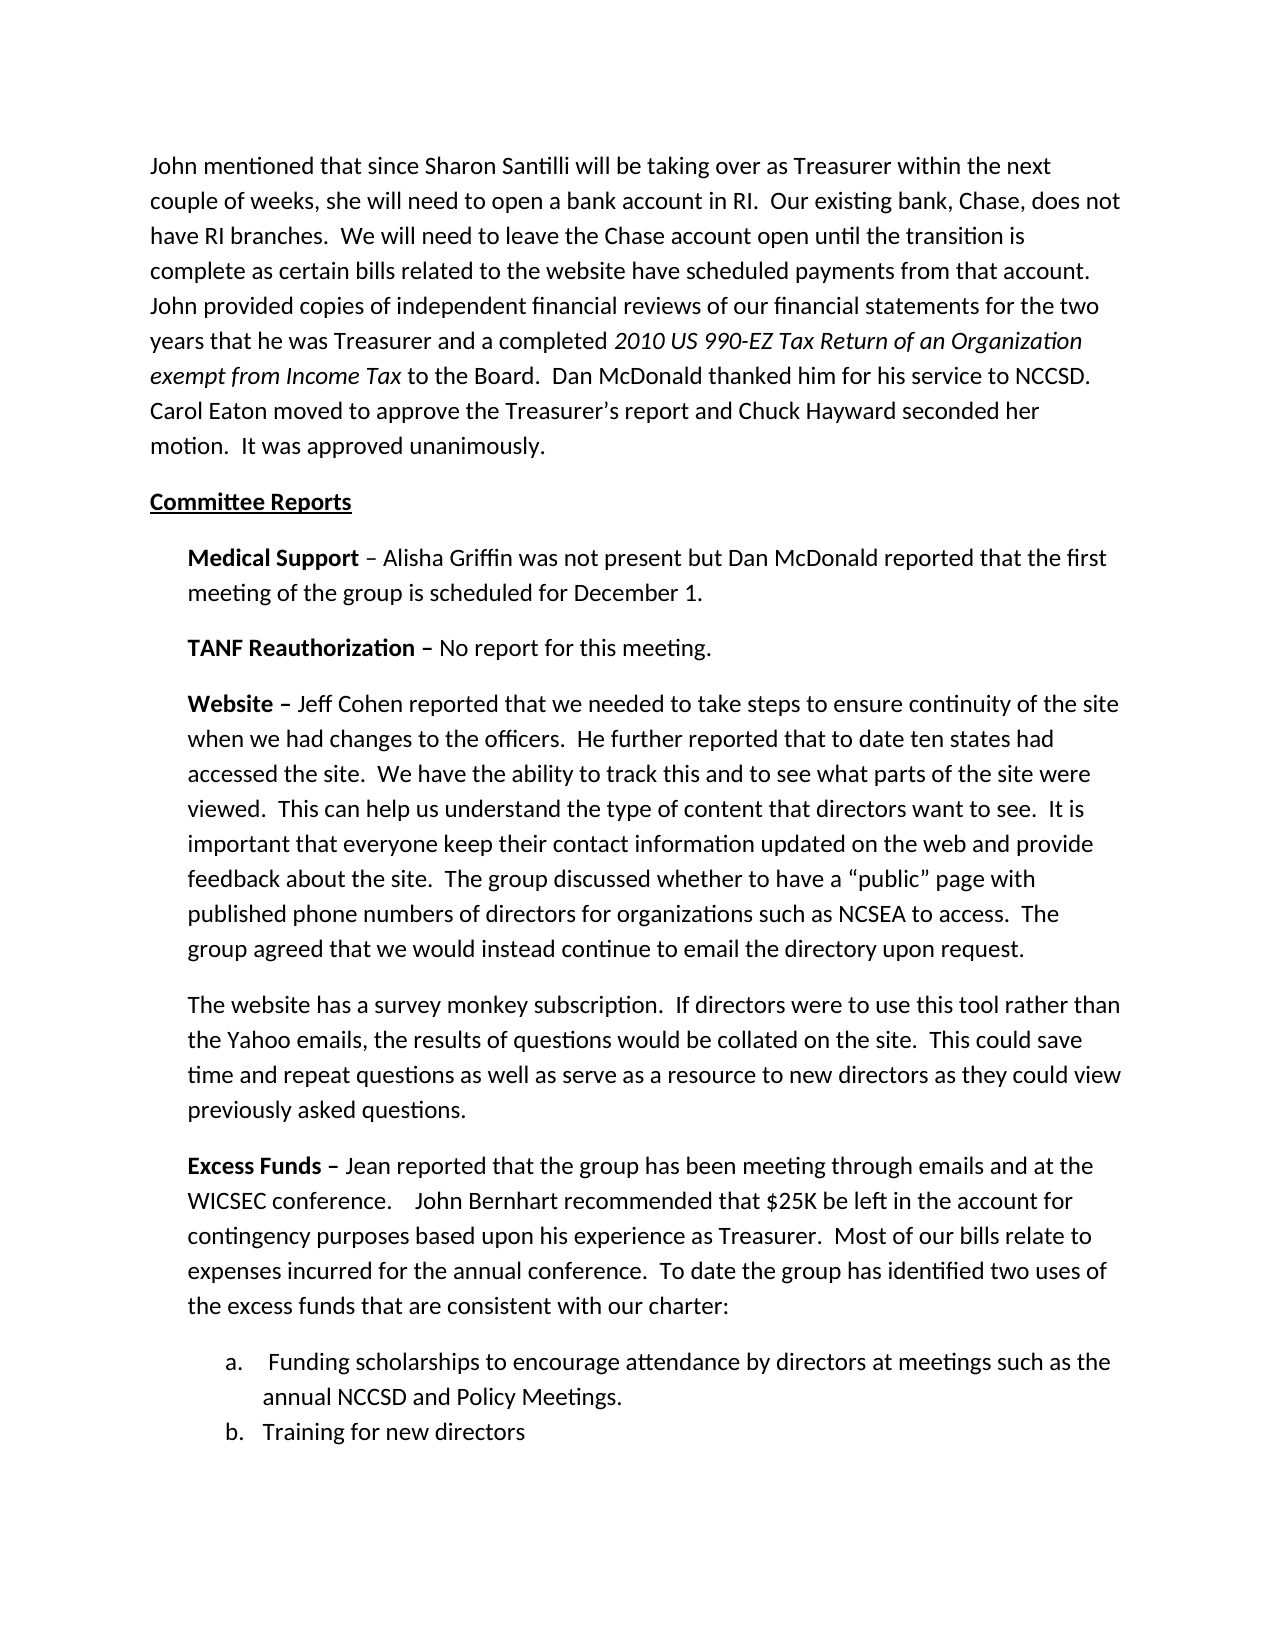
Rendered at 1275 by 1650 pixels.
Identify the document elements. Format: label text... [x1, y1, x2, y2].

list Funding scholarships to encourage attendance by directors at meetings such as the annual NCCSD and Policy Meetings. [225, 1346, 1125, 1411]
text Committee Reports [150, 486, 1125, 516]
text Medical Support – Alisha Griffin was not present but Dan McDonald reported that the first meeting of the group is scheduled for December 1. [187, 542, 1125, 607]
text Excess Funds – Jean reported that the group has been meeting through emails and at the WICSEC conference. John Bernhart recommended that $25K be left in the account for contingency purposes based upon his experience as Treasurer. Most of our bills relate to expenses incurred for the annual conference. To date the group has identified two uses of the excess funds that are consistent with our charter: [187, 1150, 1125, 1321]
list Training for new directors [225, 1416, 1125, 1446]
text The website has a survey monkey subscription. If directors were to use this tool rather than the Yahoo emails, the results of questions would be collated on the site. This could save time and repeat questions as well as serve as a resource to new directors as they could view previously asked questions. [187, 989, 1125, 1125]
text Website – Jeff Cohen reported that we needed to take steps to ensure continuity of the site when we had changes to the officers. He further reported that to date ten states had accessed the site. We have the ability to track this and to see what parts of the site were viewed. This can help us understand the type of content that directors want to see. It is important that everyone keep their contact information updated on the web and provide feedback about the site. The group discussed whether to have a “public” page with published phone numbers of directors for organizations such as NCSEA to access. The group agreed that we would instead continue to email the directory upon request. [187, 688, 1125, 964]
text TANF Reauthorization – No report for this meeting. [187, 632, 1125, 663]
text John mentioned that since Sharon Santilli will be taking over as Treasurer within the next couple of weeks, she will need to open a bank account in RI. Our existing bank, Chase, does not have RI branches. We will need to leave the Chase account open until the transition is complete as certain bills related to the website have scheduled payments from that account. John provided copies of independent financial reviews of our financial statements for the two years that he was Treasurer and a completed 2010 US 990-EZ Tax Return of an Organization exempt from Income Tax to the Board. Dan McDonald thanked him for his service to NCCSD. Carol Eaton moved to approve the Treasurer’s report and Chuck Hayward seconded her motion. It was approved unanimously. [150, 150, 1125, 461]
